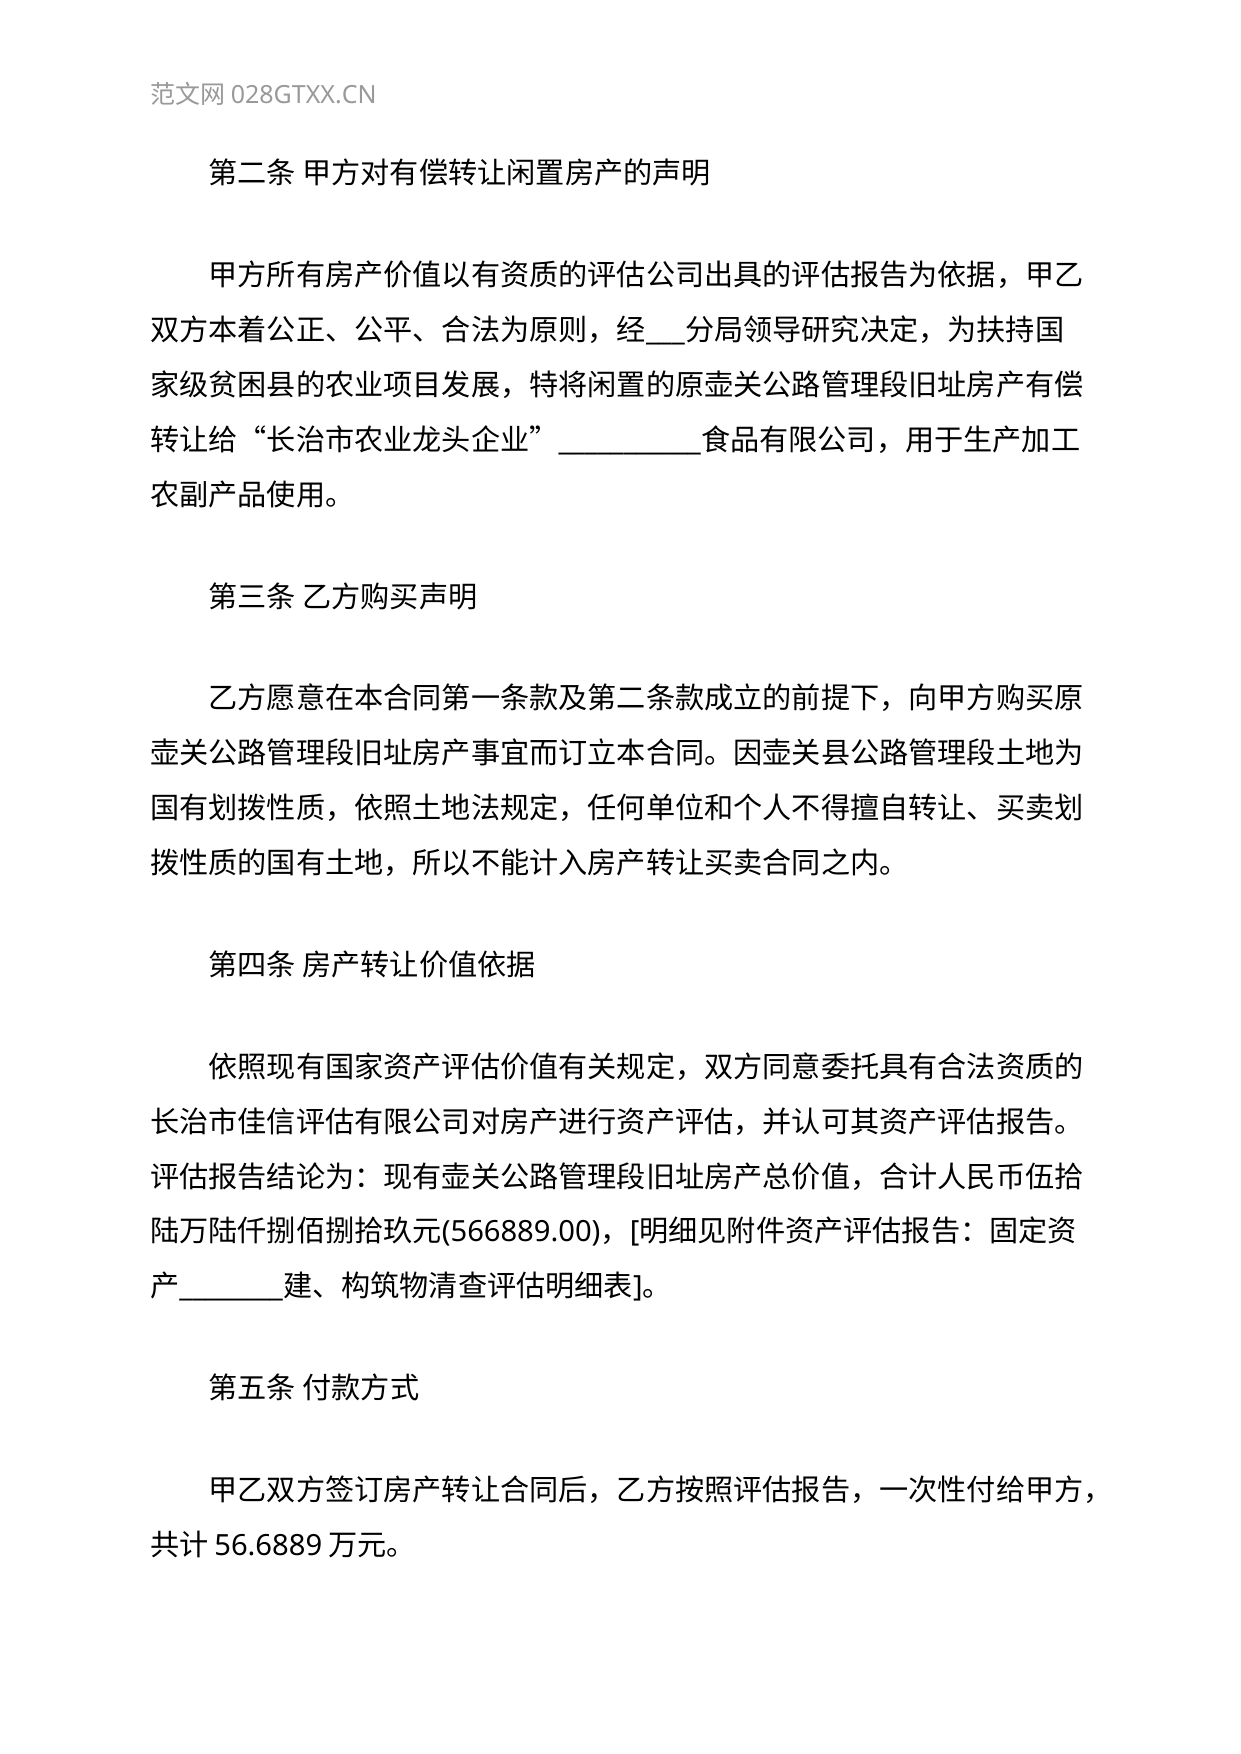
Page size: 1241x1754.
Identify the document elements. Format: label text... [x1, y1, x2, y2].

text 第四条 房产转让价值依据 [150, 942, 1090, 984]
text 甲方所有房产价值以有资质的评估公司出具的评估报告为依据，甲乙双方本着公正、公平、合法为原则，经___分局领导研究决定，为扶持国家级贫困县的农业项目发展，特将闲置的原壶关公路管理段旧址房产有偿转让给“长治市农业龙头企业”___________食品有限公司，用于生产加工农副产品使用。 [150, 252, 1090, 514]
text 甲乙双方签订房产转让合同后，乙方按照评估报告，一次性付给甲方，共计56.6889万元。 [150, 1467, 1090, 1564]
text 依照现有国家资产评估价值有关规定，双方同意委托具有合法资质的长治市佳信评估有限公司对房产进行资产评估，并认可其资产评估报告。评估报告结论为：现有壶关公路管理段旧址房产总价值，合计人民币伍拾陆万陆仟捌佰捌拾玖元(566889.00)，[明细见附件资产评估报告：固定资产________建、构筑物清查评估明细表]。 [150, 1043, 1090, 1305]
text 第三条 乙方购买声明 [150, 573, 1090, 616]
text 第二条 甲方对有偿转让闲置房产的声明 [150, 150, 1090, 192]
text 乙方愿意在本合同第一条款及第二条款成立的前提下，向甲方购买原壶关公路管理段旧址房产事宜而订立本合同。因壶关县公路管理段土地为国有划拨性质，依照土地法规定，任何单位和个人不得擅自转让、买卖划拨性质的国有土地，所以不能计入房产转让买卖合同之内。 [150, 675, 1090, 882]
text 第五条 付款方式 [150, 1365, 1090, 1407]
